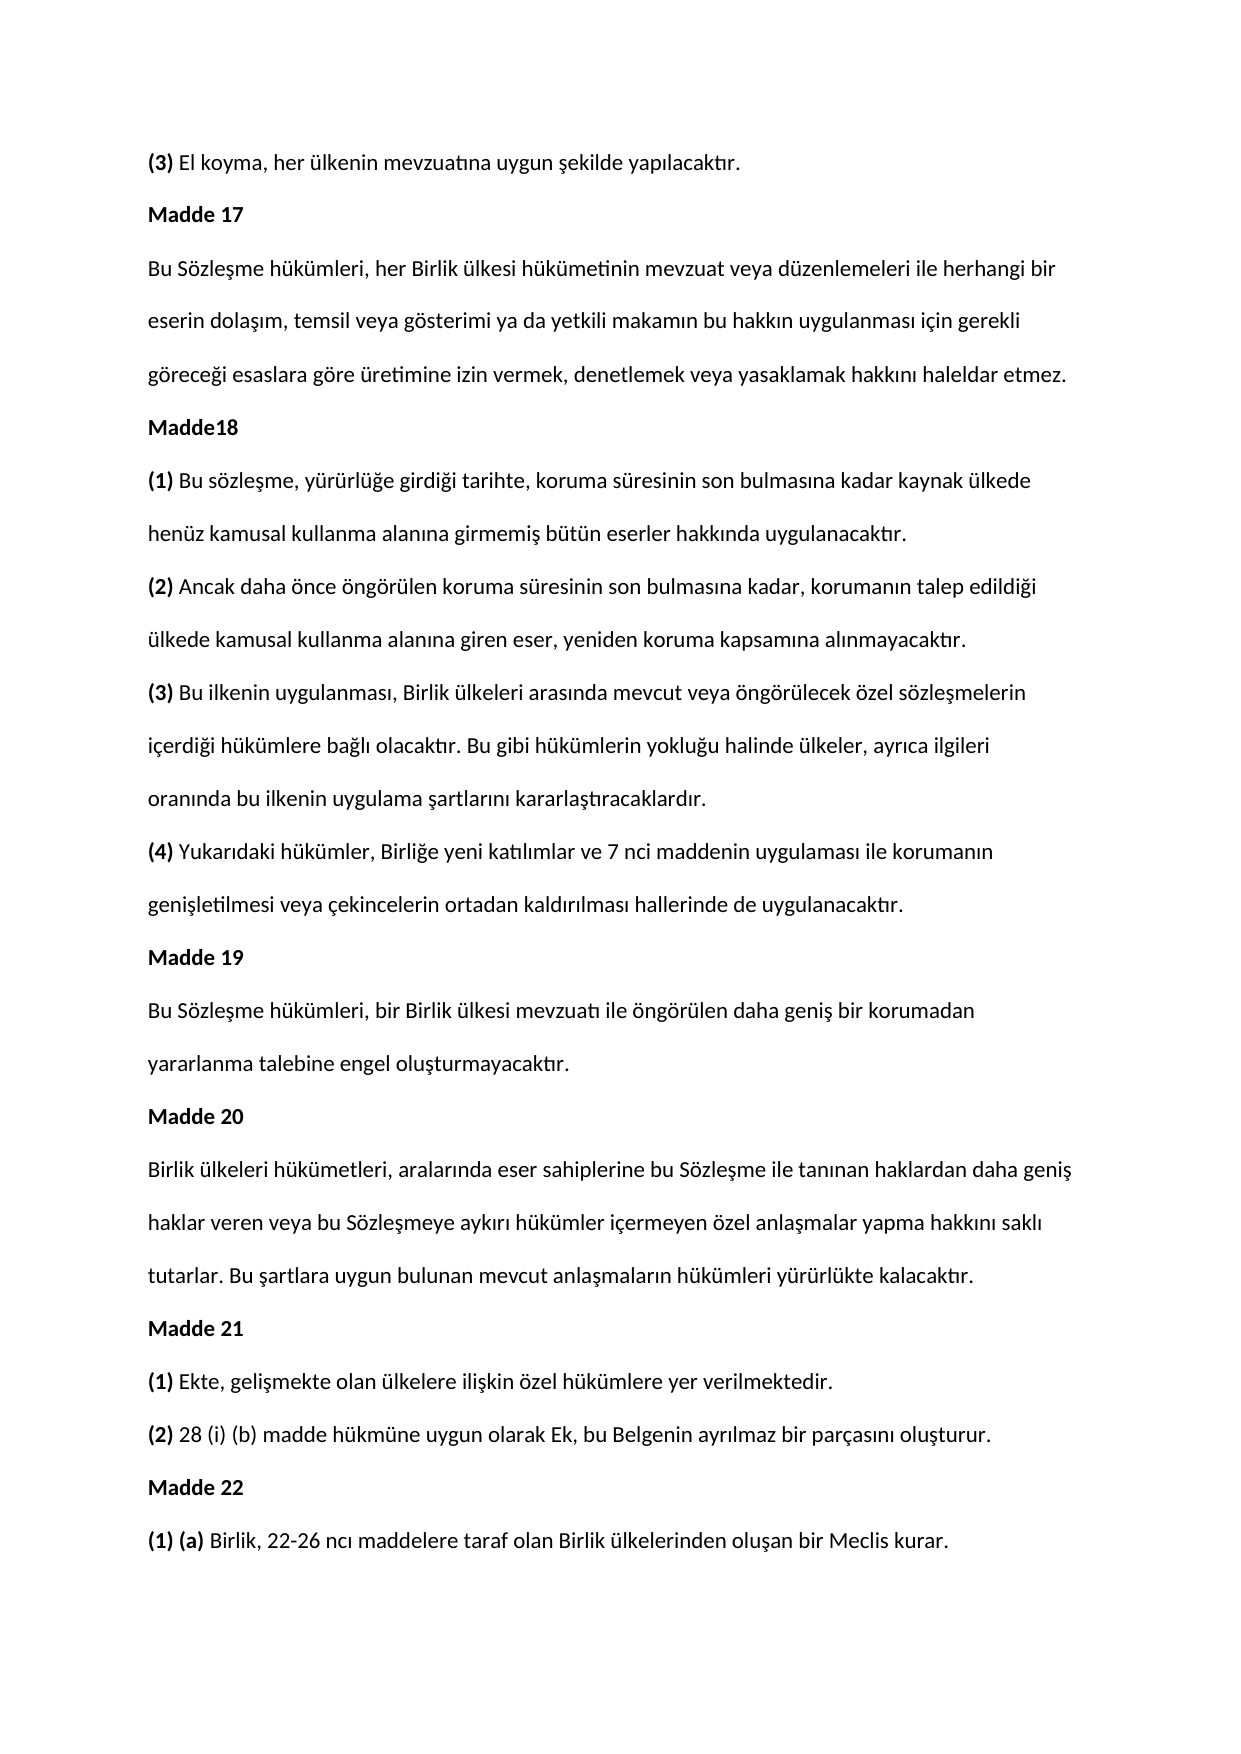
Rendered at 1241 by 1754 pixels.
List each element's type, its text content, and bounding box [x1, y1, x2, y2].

text (3) Bu ilkenin uygulanması, Birlik ülkeleri arasında mevcut veya öngörülecek özel sözleşmelerin [148, 678, 1093, 706]
text genişletilmesi veya çekincelerin ortadan kaldırılması hallerinde de uygulanacaktır. [148, 890, 1093, 918]
text haklar veren veya bu Sözleşmeye aykırı hükümler içermeyen özel anlaşmalar yapma hakkını saklı [148, 1208, 1093, 1236]
text (4) Yukarıdaki hükümler, Birliğe yeni katılımlar ve 7 nci maddenin uygulaması ile korumanın [148, 837, 1093, 865]
text tutarlar. Bu şartlara uygun bulunan mevcut anlaşmaların hükümleri yürürlükte kalacaktır. [148, 1261, 1093, 1289]
text ülkede kamusal kullanma alanına giren eser, yeniden koruma kapsamına alınmayacaktır. [148, 625, 1093, 653]
text eserin dolaşım, temsil veya gösterimi ya da yetkili makamın bu hakkın uygulanması için gerekli [148, 307, 1093, 335]
text göreceği esaslara göre üretimine izin vermek, denetlemek veya yasaklamak hakkını haleldar etmez. [148, 360, 1093, 388]
text henüz kamusal kullanma alanına girmemiş bütün eserler hakkında uygulanacaktır. [148, 519, 1093, 547]
text (2) 28 (i) (b) madde hükmüne uygun olarak Ek, bu Belgenin ayrılmaz bir parçasını oluşturur. [148, 1420, 1093, 1448]
text Madde 19 [148, 943, 1093, 971]
text içerdiği hükümlere bağlı olacaktır. Bu gibi hükümlerin yokluğu halinde ülkeler, ayrıca ilgileri [148, 731, 1093, 759]
text Bu Sözleşme hükümleri, bir Birlik ülkesi mevzuatı ile öngörülen daha geniş bir korumadan [148, 996, 1093, 1024]
text Madde18 [148, 413, 1093, 441]
text Madde 20 [148, 1102, 1093, 1130]
text (1) Bu sözleşme, yürürlüğe girdiği tarihte, koruma süresinin son bulmasına kadar kaynak ülkede [148, 466, 1093, 494]
text (2) Ancak daha önce öngörülen koruma süresinin son bulmasına kadar, korumanın talep edildiği [148, 572, 1093, 600]
text Birlik ülkeleri hükümetleri, aralarında eser sahiplerine bu Sözleşme ile tanınan haklardan daha geniş [148, 1155, 1093, 1183]
text Madde 17 [148, 201, 1093, 229]
text yararlanma talebine engel oluşturmayacaktır. [148, 1049, 1093, 1077]
text (3) El koyma, her ülkenin mevzuatına uygun şekilde yapılacaktır. [148, 148, 1093, 176]
text Bu Sözleşme hükümleri, her Birlik ülkesi hükümetinin mevzuat veya düzenlemeleri ile herhangi bir [148, 254, 1093, 282]
text (1) (a) Birlik, 22-26 ncı maddelere taraf olan Birlik ülkelerinden oluşan bir Meclis kurar. [148, 1526, 1093, 1554]
text Madde 21 [148, 1314, 1093, 1342]
text Madde 22 [148, 1473, 1093, 1501]
text (1) Ekte, gelişmekte olan ülkelere ilişkin özel hükümlere yer verilmektedir. [148, 1367, 1093, 1395]
text oranında bu ilkenin uygulama şartlarını kararlaştıracaklardır. [148, 784, 1093, 812]
